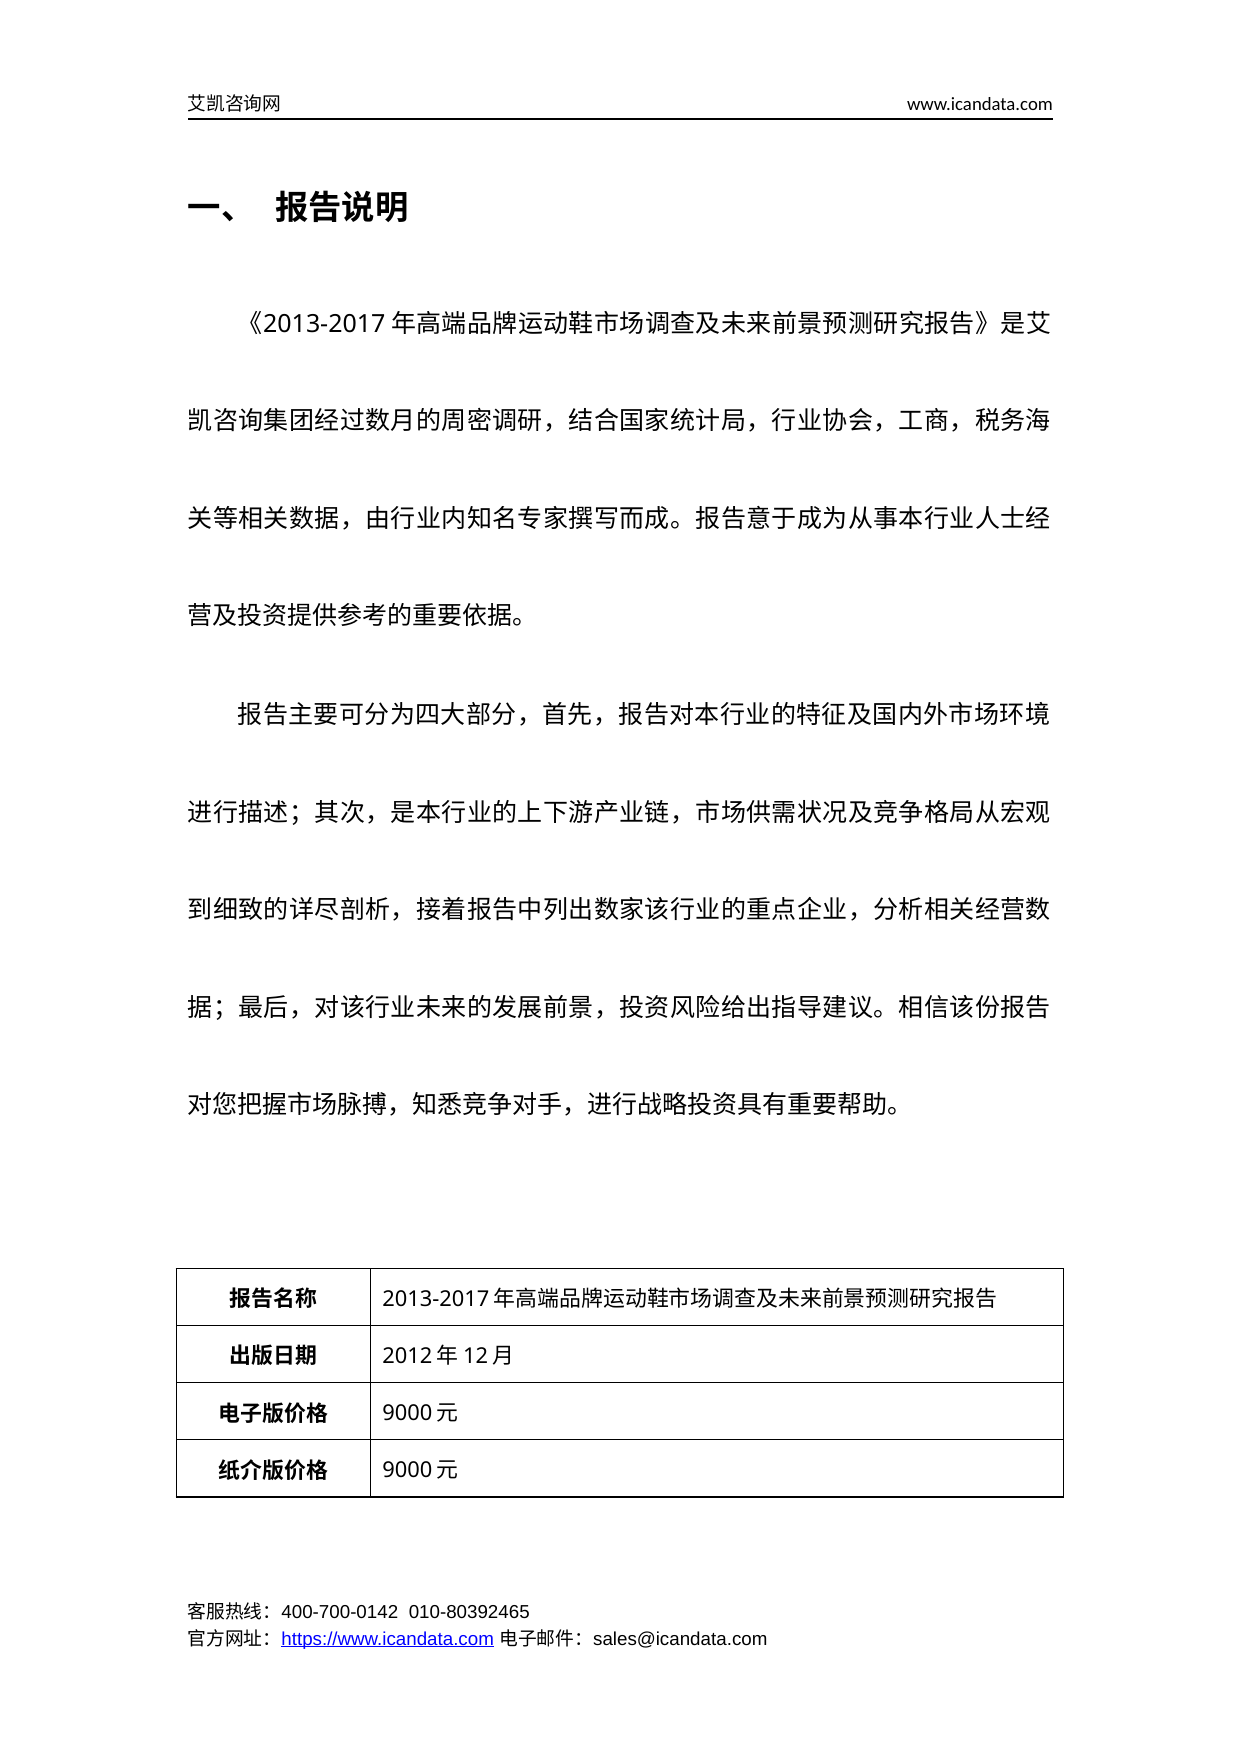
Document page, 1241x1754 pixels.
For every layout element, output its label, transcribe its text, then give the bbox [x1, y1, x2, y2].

table_header 报告名称 [177, 1269, 370, 1325]
table_cell 纸介版价格 [177, 1440, 370, 1496]
table_cell 9000元 [371, 1383, 1063, 1439]
table_cell 出版日期 [177, 1326, 370, 1382]
table_cell 电子版价格 [177, 1383, 370, 1439]
table_cell 2012年12月 [371, 1326, 1063, 1382]
subtitle 报告说明 [187, 172, 1053, 237]
table_cell 9000元 [371, 1440, 1063, 1496]
table_header 2013-2017年高端品牌运动鞋市场调查及未来前景预测研究报告 [371, 1269, 1063, 1325]
text 《2013-2017年高端品牌运动鞋市场调查及未来前景预测研究报告》是艾凯咨询集团经过数月的周密调研，结合国家统计局，行业协会，工商，税务海关等相关数据，由行业内知名专家撰写而成。报告意于成为从事本行业人士经营及投资提供参考的重要依据。 [187, 289, 1053, 646]
text 报告主要可分为四大部分，首先，报告对本行业的特征及国内外市场环境进行描述；其次，是本行业的上下游产业链，市场供需状况及竞争格局从宏观到细致的详尽剖析，接着报告中列出数家该行业的重点企业，分析相关经营数据；最后，对该行业未来的发展前景，投资风险给出指导建议。相信该份报告对您把握市场脉搏，知悉竞争对手，进行战略投资具有重要帮助。 [187, 681, 1053, 1136]
